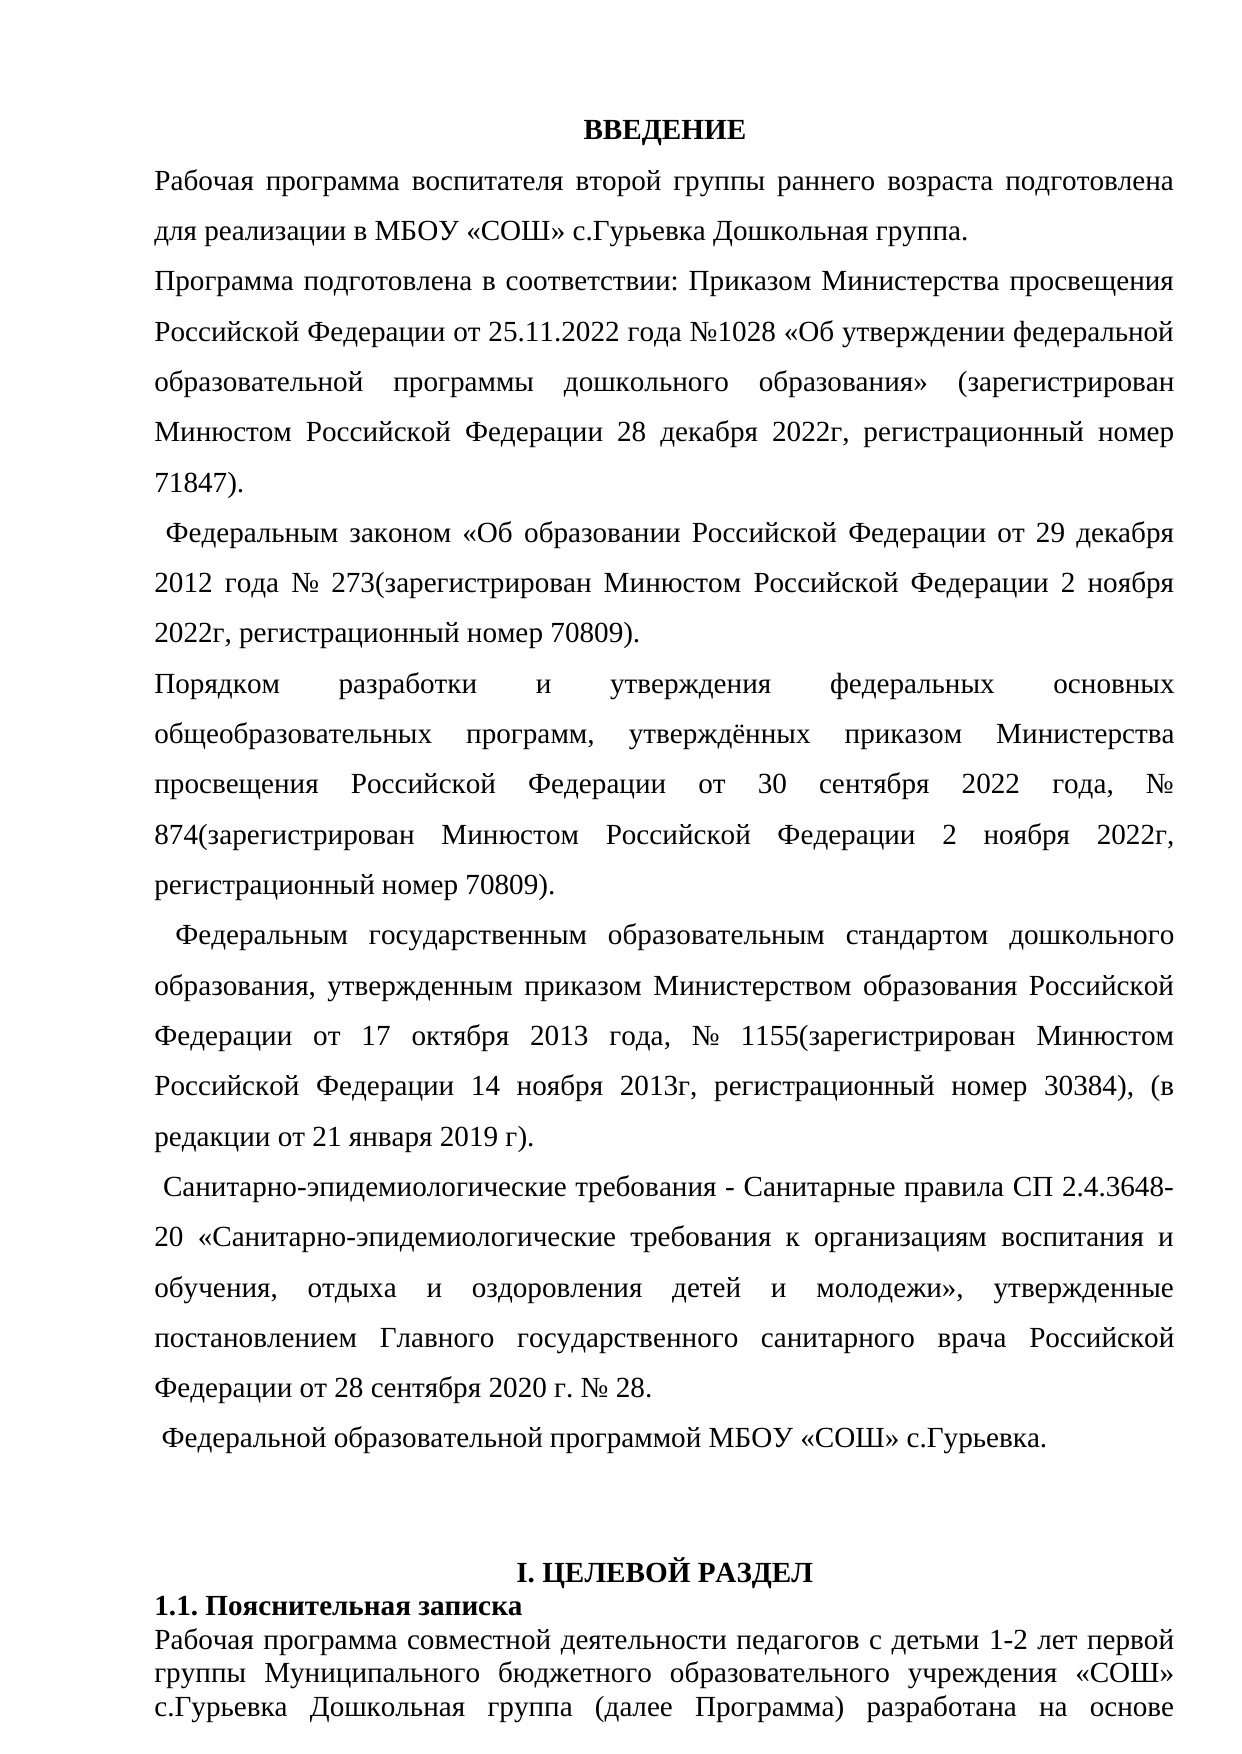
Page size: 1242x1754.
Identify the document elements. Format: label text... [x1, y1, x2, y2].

text Программа подготовлена в соответствии: Приказом Министерства просвещения Российской Федерации от 25.11.2022 года №1028 «Об утверждении федеральной образовательной программы дошкольного образования» (зарегистрирован Минюстом Российской Федерации 28 декабря 2022г, регистрационный номер 71847). [154, 263, 1175, 498]
text Федеральной образовательной программой МБОУ «СОШ» с.Гурьевка. [154, 1421, 1175, 1454]
text 1.1. Пояснительная записка [154, 1588, 1175, 1622]
text I. ЦЕЛЕВОЙ РАЗДЕЛ [154, 1555, 1175, 1588]
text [154, 1622, 1175, 1722]
text ВВЕДЕНИЕ [154, 112, 1175, 146]
text Санитарно-эпидемиологические требования - Санитарные правила СП 2.4.3648-20 «Санитарно-эпидемиологические требования к организациям воспитания и обучения, отдыха и оздоровления детей и молодежи», утвержденные постановлением Главного государственного санитарного врача Российской Федерации от 28 сентября 2020 г. № 28. [154, 1169, 1175, 1404]
text Порядком разработки и утверждения федеральных основных общеобразовательных программ, утверждённых приказом Министерства просвещения Российской Федерации от 30 сентября 2022 года, № 874(зарегистрирован Минюстом Российской Федерации 2 ноября 2022г, регистрационный номер 70809). [154, 666, 1175, 901]
text Федеральным государственным образовательным стандартом дошкольного образования, утвержденным приказом Министерством образования Российской Федерации от 17 октября 2013 года, № 1155(зарегистрирован Минюстом Российской Федерации 14 ноября 2013г, регистрационный номер 30384), (в редакции от 21 января 2019 г). [154, 917, 1175, 1152]
text Федеральным законом «Об образовании Российской Федерации от 29 декабря 2012 года № 273(зарегистрирован Минюстом Российской Федерации 2 ноября 2022г, регистрационный номер 70809). [154, 515, 1175, 649]
text Рабочая программа воспитателя второй группы раннего возраста подготовлена для реализации в МБОУ «СОШ» с.Гурьевка Дошкольная группа. [154, 163, 1175, 247]
